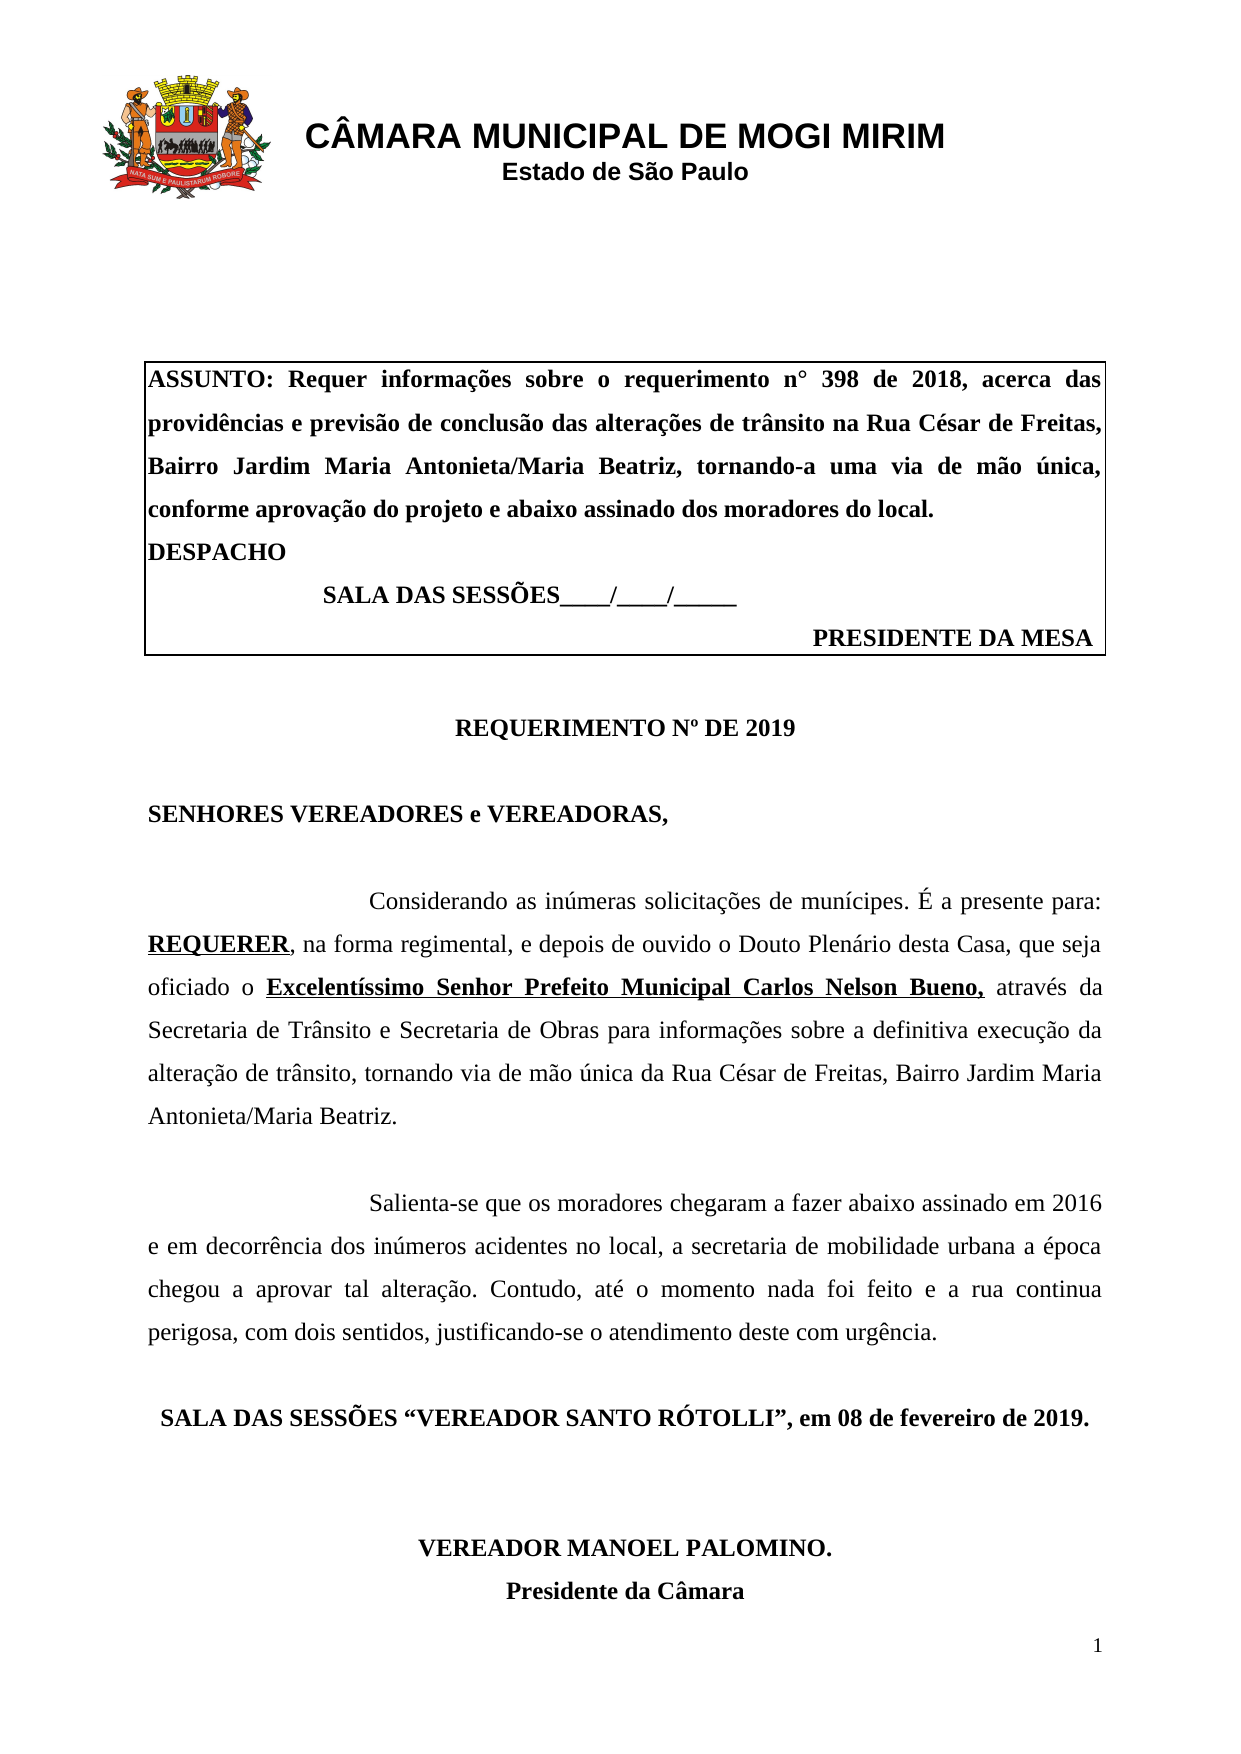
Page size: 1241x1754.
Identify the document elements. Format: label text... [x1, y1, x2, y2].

text SALA DAS SESSÕES “VEREADOR SANTO RÓTOLLI”, em 08 de fevereiro de 2019. [148, 1403, 1103, 1432]
text Presidente da Câmara [148, 1576, 1103, 1604]
text SALA DAS SESSÕES____/____/_____ [146, 577, 1105, 609]
picture [101, 75, 272, 199]
text REQUERIMENTO Nº DE 2019 [148, 713, 1103, 742]
text VEREADOR MANOEL PALOMINO. [148, 1533, 1103, 1561]
text Considerando as inúmeras solicitações de munícipes. É a presente para: REQUERER, na forma regimental, e depois de ouvido o Douto Plenário desta Casa, que seja oficiado o Excelentíssimo Senhor Prefeito Municipal Carlos Nelson Bueno, através da Secretaria de Trânsito e Secretaria de Obras para informações sobre a definitiva execução da alteração de trânsito, tornando via de mão única da Rua César de Freitas, Bairro Jardim Maria Antonieta/Maria Beatriz. [148, 886, 1103, 1130]
text PRESIDENTE DA MESA [146, 620, 1105, 654]
text ASSUNTO: Requer informações sobre o requerimento n° 398 de 2018, acerca das providências e previsão de conclusão das alterações de trânsito na Rua César de Freitas, Bairro Jardim Maria Antonieta/Maria Beatriz, tornando-a uma via de mão única, conforme aprovação do projeto e abaixo assinado dos moradores do local. [146, 363, 1105, 523]
text Salienta-se que os moradores chegaram a fazer abaixo assinado em 2016 e em decorrência dos inúmeros acidentes no local, a secretaria de mobilidade urbana a época chegou a aprovar tal alteração. Contudo, até o momento nada foi feito e a rua continua perigosa, com dois sentidos, justificando-se o atendimento deste com urgência. [148, 1188, 1103, 1346]
text SENHORES VEREADORES e VEREADORAS, [148, 799, 1103, 828]
text DESPACHO [146, 533, 1105, 566]
